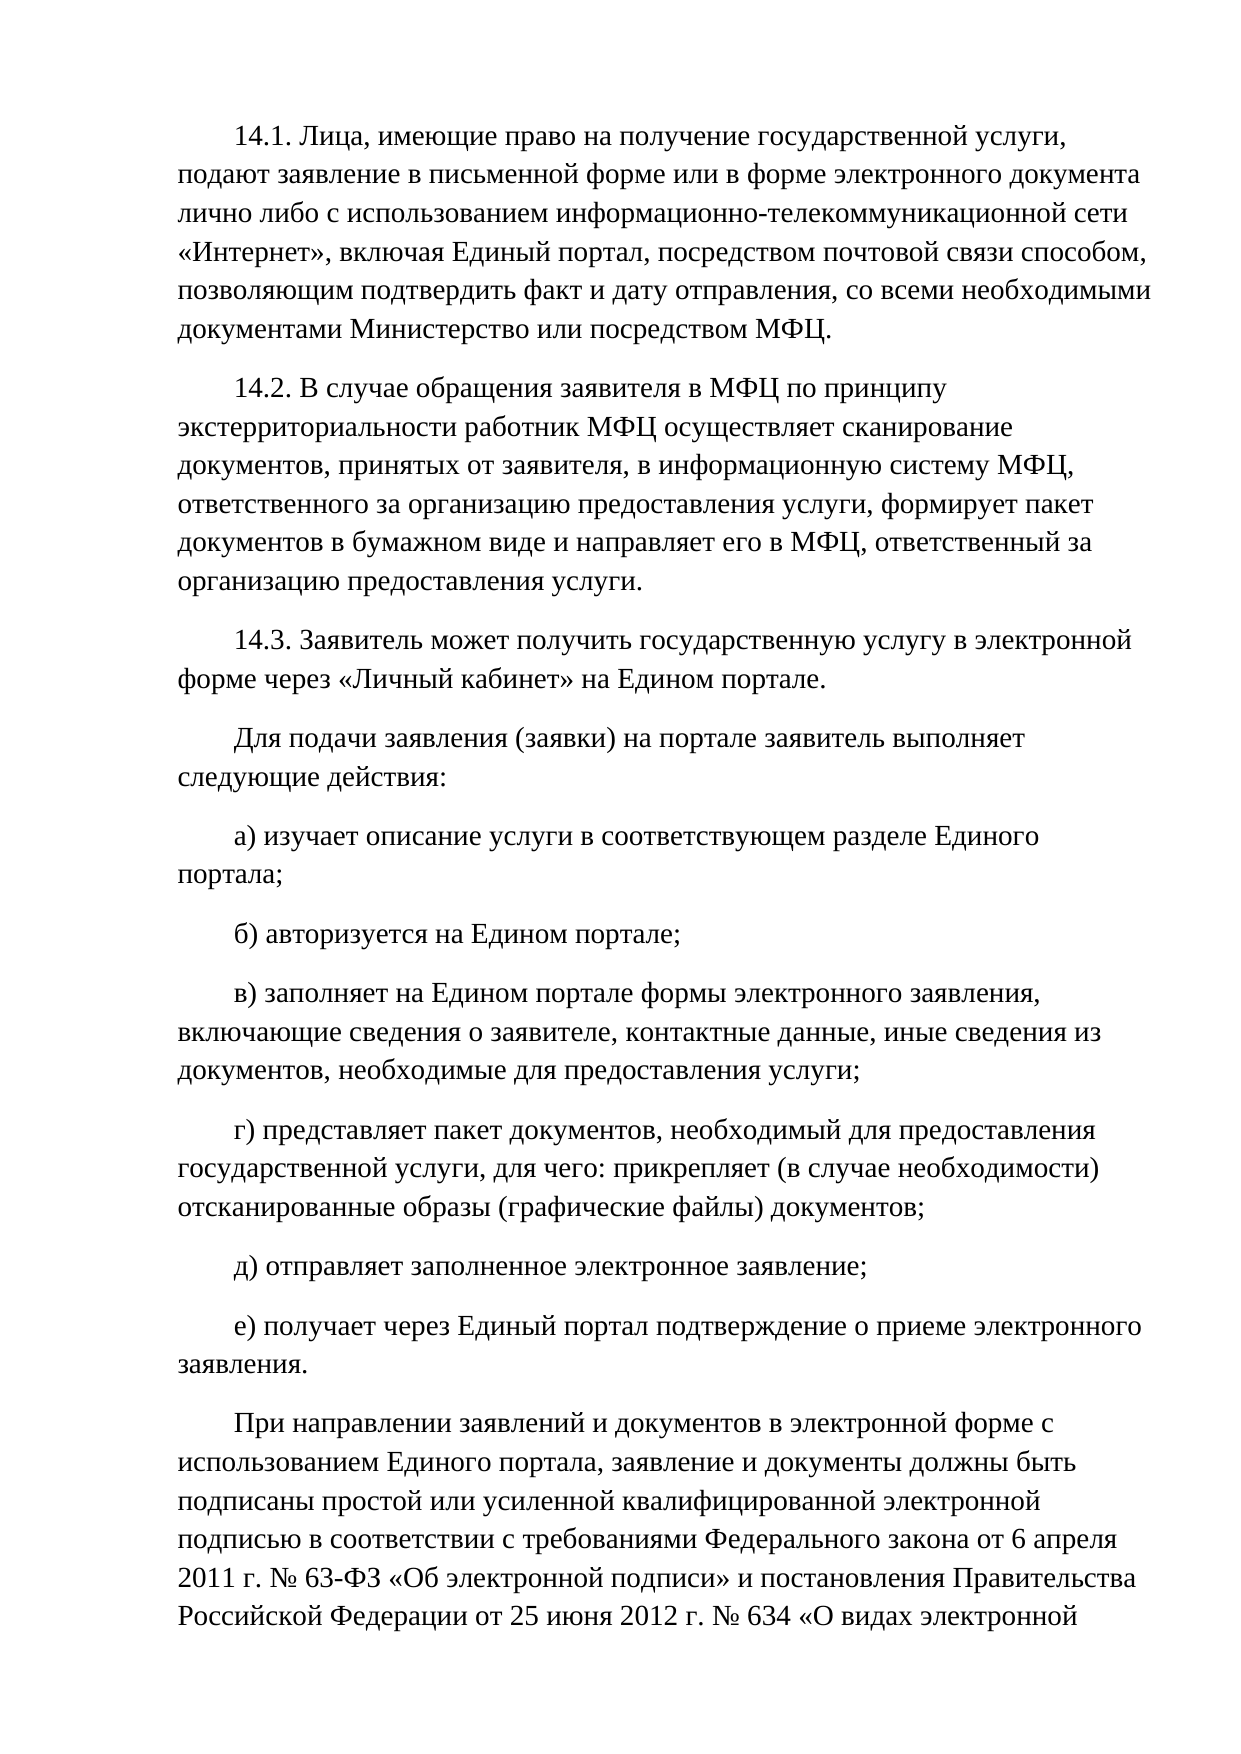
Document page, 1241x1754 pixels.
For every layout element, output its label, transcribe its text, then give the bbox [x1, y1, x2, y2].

text д) отправляет заполненное электронное заявление; [177, 1248, 1152, 1282]
text 14.1. Лица, имеющие право на получение государственной услуги, подают заявление в письменной форме или в форме электронного документа лично либо с использованием информационно-телекоммуникационной сети «Интернет», включая Единый портал, посредством почтовой связи способом, позволяющим подтвердить факт и дату отправления, со всеми необходимыми документами Министерство или посредством МФЦ. [177, 118, 1152, 344]
text б) авторизуется на Едином портале; [177, 916, 1152, 949]
text 14.3. Заявитель может получить государственную услугу в электронной форме через «Личный кабинет» на Едином портале. [177, 622, 1152, 694]
text Для подачи заявления (заявки) на портале заявитель выполняет следующие действия: [177, 720, 1152, 792]
text е) получает через Единый портал подтверждение о приеме электронного заявления. [177, 1308, 1152, 1380]
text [177, 1406, 1152, 1632]
text 14.2. В случае обращения заявителя в МФЦ по принципу экстерриториальности работник МФЦ осуществляет сканирование документов, принятых от заявителя, в информационную систему МФЦ, ответственного за организацию предоставления услуги, формирует пакет документов в бумажном виде и направляет его в МФЦ, ответственный за организацию предоставления услуги. [177, 370, 1152, 596]
text в) заполняет на Едином портале формы электронного заявления, включающие сведения о заявителе, контактные данные, иные сведения из документов, необходимые для предоставления услуги; [177, 975, 1152, 1086]
text г) представляет пакет документов, необходимый для предоставления государственной услуги, для чего: прикрепляет (в случае необходимости) отсканированные образы (графические файлы) документов; [177, 1112, 1152, 1222]
text а) изучает описание услуги в соответствующем разделе Единого портала; [177, 818, 1152, 890]
